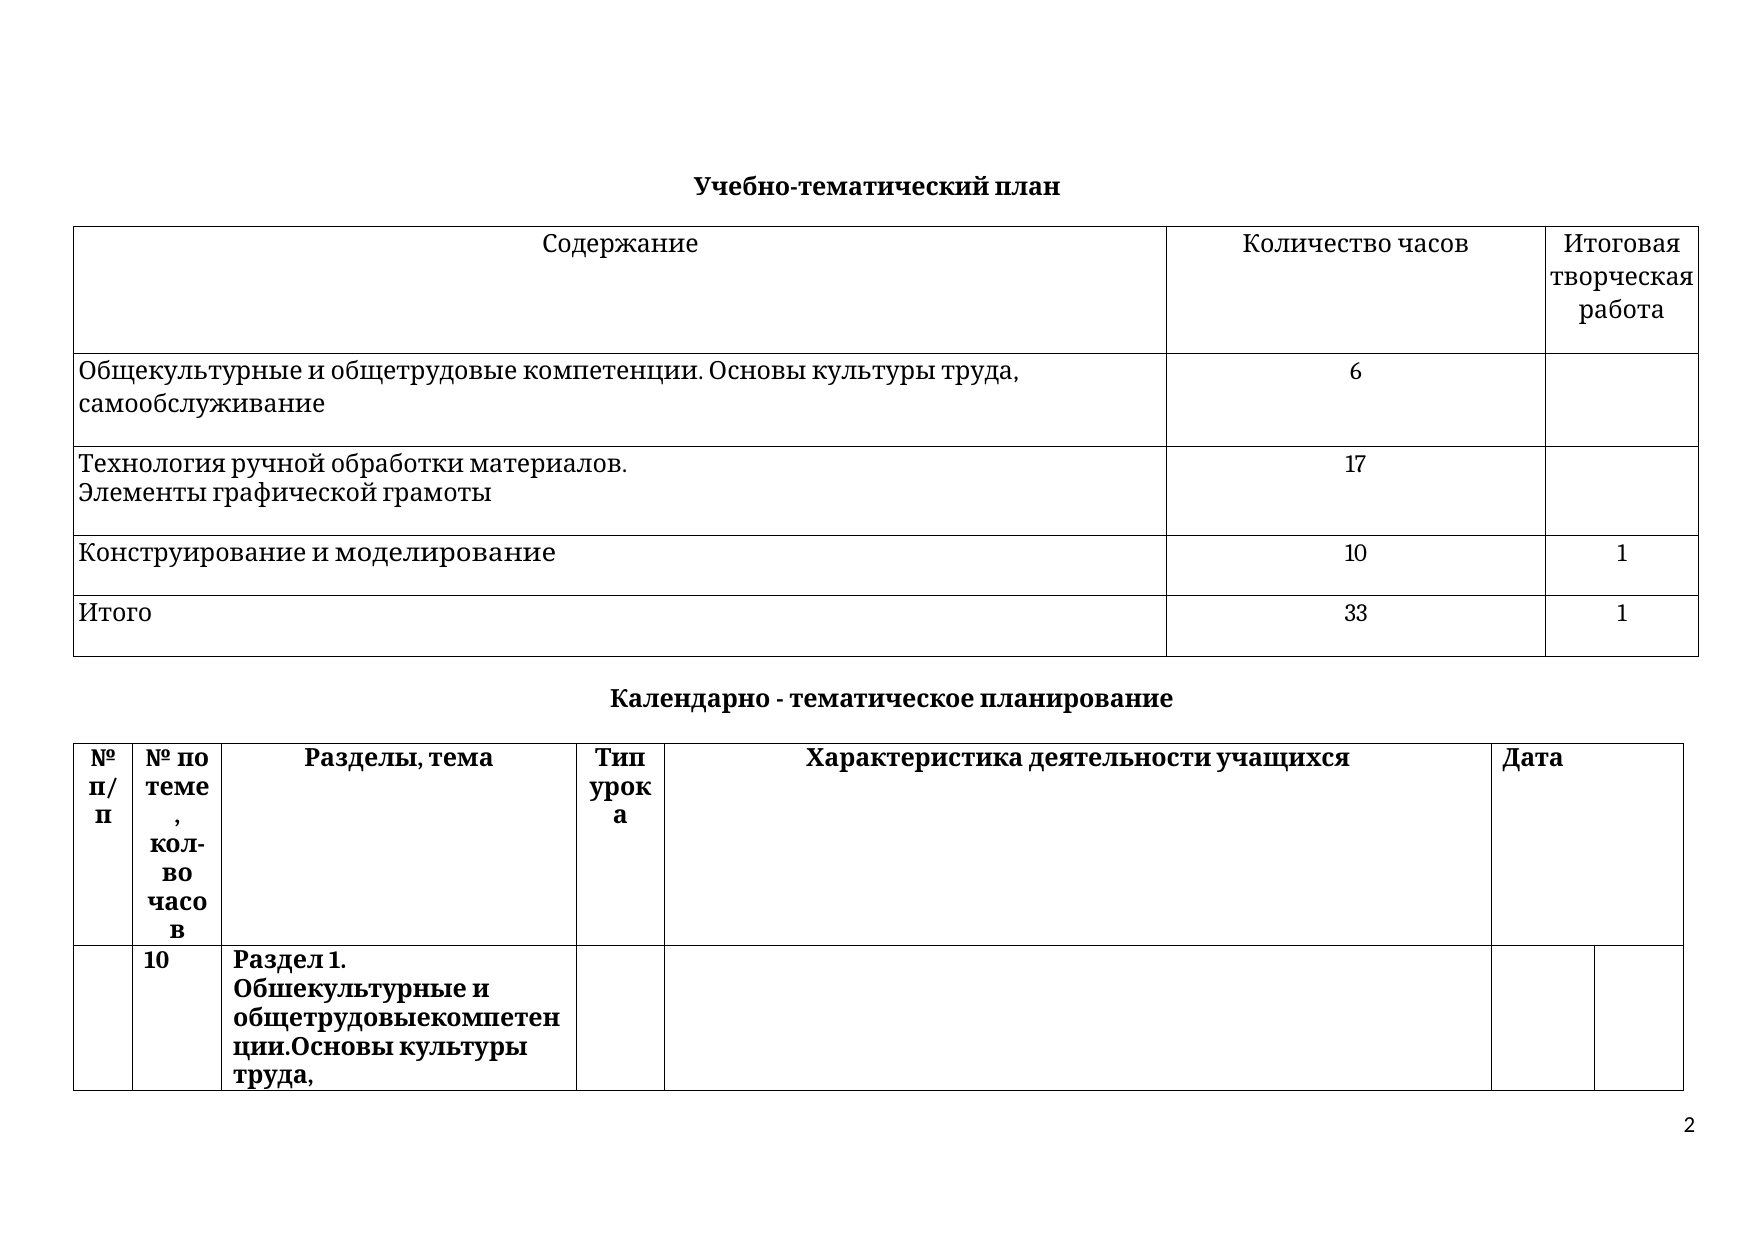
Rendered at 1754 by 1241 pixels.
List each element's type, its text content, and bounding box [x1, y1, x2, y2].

table_cell 17 [1167, 447, 1545, 535]
table_cell [74, 946, 132, 1090]
table_header Итоговая творческая работа [1546, 227, 1698, 353]
table_cell [1492, 946, 1594, 1090]
table_header Тип урока [577, 744, 664, 945]
table_cell [1546, 447, 1698, 535]
table_header Содержание [74, 227, 1166, 353]
table_cell Технология ручной обработки материалов. Элементы графической грамоты [74, 447, 1166, 535]
text Календарно - тематическое планирование [59, 685, 1695, 714]
table_cell [665, 946, 1491, 1090]
table_header Характеристика деятельности учащихся [665, 744, 1491, 945]
table_cell [1546, 354, 1698, 446]
table_cell 6 [1167, 354, 1545, 446]
table_cell Итого [74, 596, 1166, 656]
table_header Дата [1492, 744, 1683, 945]
table_header Разделы, тема [222, 744, 576, 945]
table_cell Конструирование и моделирование [74, 536, 1166, 595]
table_cell 1 [1546, 536, 1698, 595]
table_cell 33 [1167, 596, 1545, 656]
table_cell 10 [1167, 536, 1545, 595]
table_header № по теме, кол-во часов [133, 744, 221, 945]
table_cell [1595, 946, 1683, 1090]
table_header Количество часов [1167, 227, 1545, 353]
table_cell Общекультурные и общетрудовые компетенции. Основы культуры труда, самообслуживание [74, 354, 1166, 446]
table_cell [577, 946, 664, 1090]
text Учебно-тематический план [59, 172, 1695, 201]
table_cell 10 [133, 946, 221, 1090]
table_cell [222, 946, 576, 1090]
table_cell 1 [1546, 596, 1698, 656]
table_header № п/п [74, 744, 132, 945]
